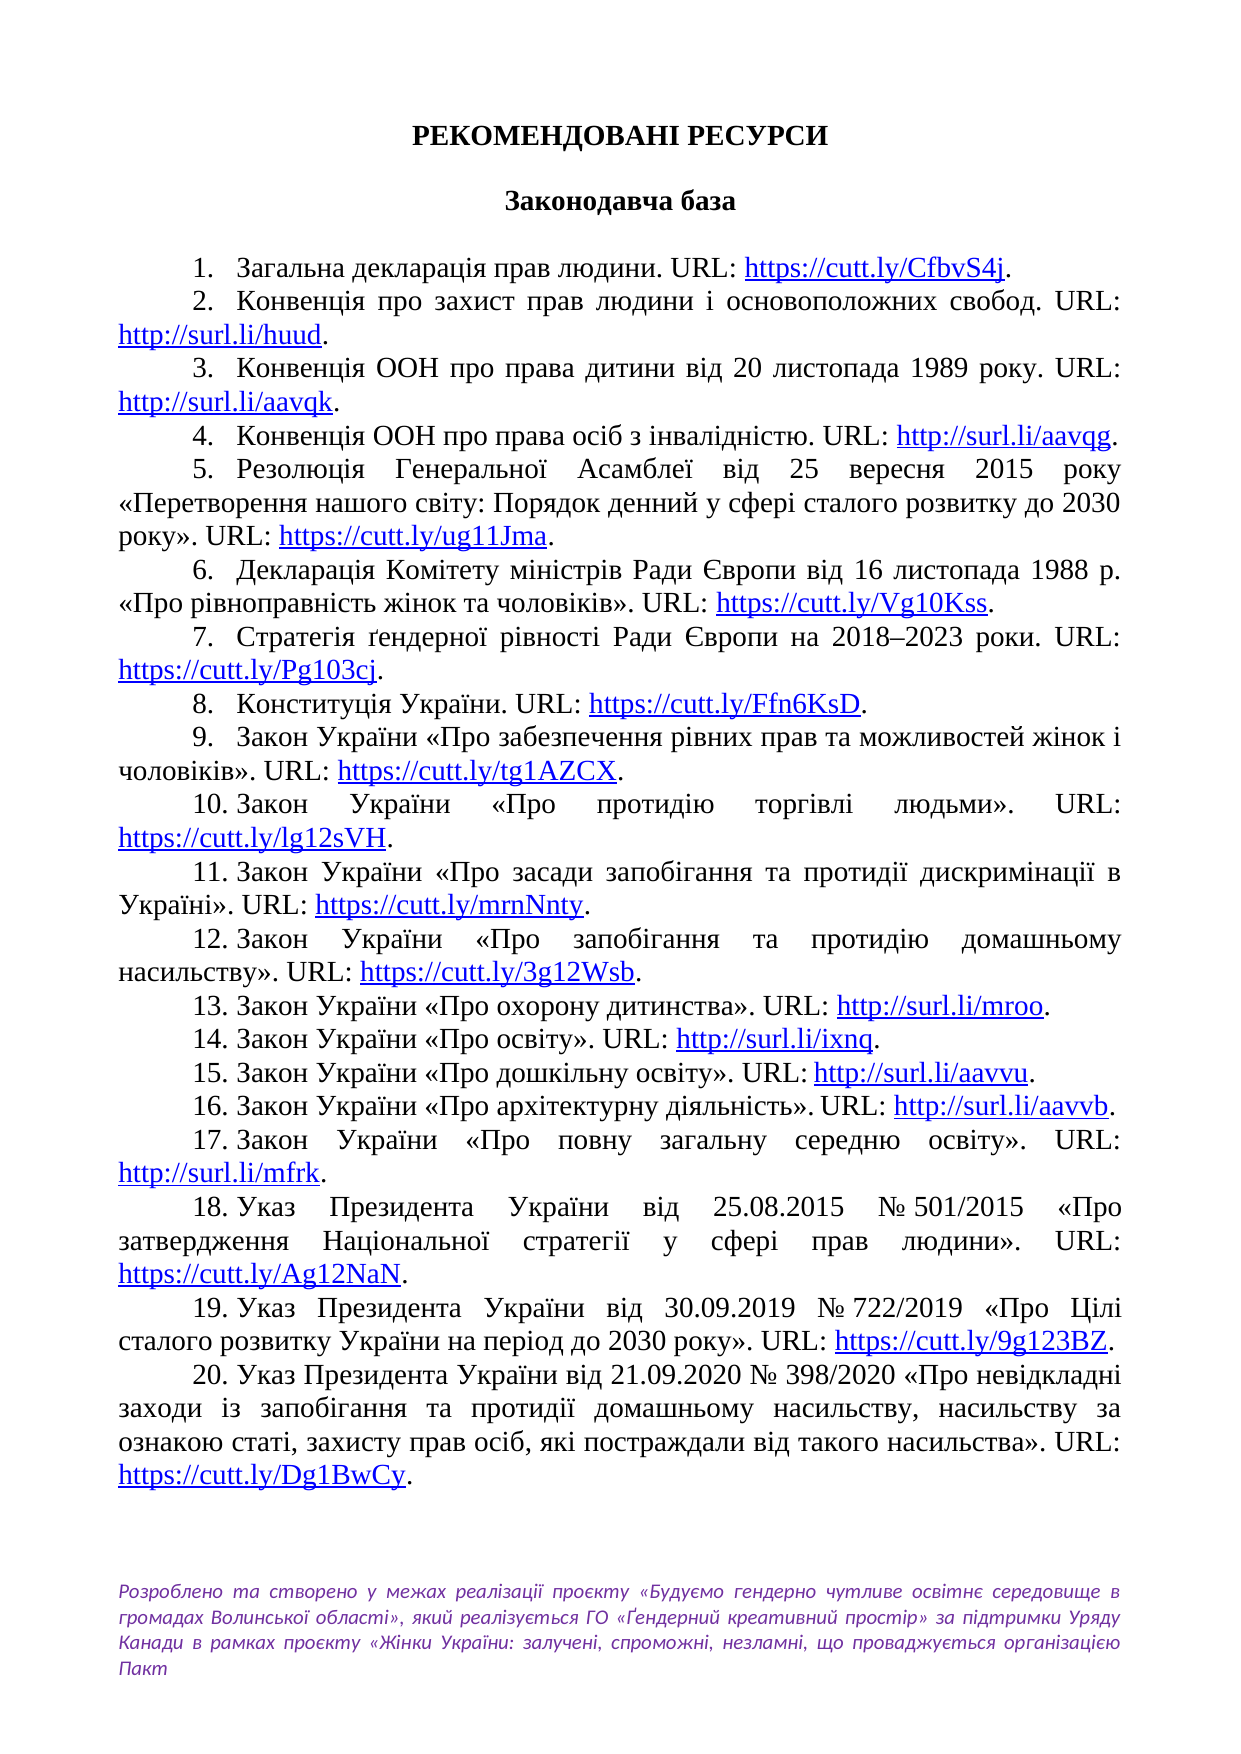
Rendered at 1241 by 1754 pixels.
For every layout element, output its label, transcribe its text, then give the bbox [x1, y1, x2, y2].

list Резолюція Генеральної Асамблеї від 25 вересня 2015 року «Перетворення нашого світу: Порядок денний у сфері сталого розвитку до 2030 року». URL: https://cutt.ly/ug11Jma. [118, 451, 1122, 552]
list Конвенція ООН про права осіб з інвалідністю. URL: http://surl.li/aavqg. [118, 418, 1122, 451]
list Конвенція про захист прав людини і основоположних свобод. URL: http://surl.li/huud. [118, 283, 1122, 351]
list Закон України «Про освіту». URL: http://surl.li/ixnq. [118, 1021, 1122, 1055]
text РЕКОМЕНДОВАНІ РЕСУРСИ [118, 118, 1122, 152]
list Указ Президента України від 30.09.2019 № 722/2019 «Про Цілі сталого розвитку України на період до 2030 року». URL: https://cutt.ly/9g123BZ. [118, 1290, 1122, 1357]
list Закон України «Про протидію торгівлі людьми». URL: https://cutt.ly/lg12sVH. [118, 787, 1122, 854]
list Стратегія ґендерної рівності Ради Європи на 2018–2023 роки. URL: https://cutt.ly/Pg103cj. [118, 619, 1122, 686]
list Закон України «Про забезпечення рівних прав та можливостей жінок і чоловіків». URL: https://cutt.ly/tg1AZCX. [118, 719, 1122, 787]
list Закон України «Про охорону дитинства». URL: http://surl.li/mroo. [118, 988, 1122, 1021]
list Указ Президента України від 25.08.2015 № 501/2015 «Про затвердження Національної стратегії у сфері прав людини». URL: https://cutt.ly/Ag12NaN. [118, 1189, 1122, 1290]
text Законодавча база [118, 183, 1122, 216]
list Указ Президента України від 21.09.2020 № 398/2020 «Про невідкладні заходи із запобігання та протидії домашньому насильству, насильству за ознакою статі, захисту прав осіб, які постраждали від такого насильства». URL: https://cutt.ly/Dg1BwCy. [118, 1357, 1122, 1491]
list Загальна декларація прав людини. URL: https://cutt.ly/CfbvS4j. [118, 250, 1122, 283]
list Закон України «Про архітектурну діяльність». URL: http://surl.li/aavvb. [118, 1088, 1122, 1122]
list Конвенція ООН про права дитини від 20 листопада 1989 року. URL: http://surl.li/aavqk. [118, 351, 1122, 418]
list Закон України «Про засади запобігання та протидії дискримінації в Україні». URL: https://cutt.ly/mrnNnty. [118, 854, 1122, 921]
list Конституція України. URL: https://cutt.ly/Ffn6KsD. [118, 686, 1122, 719]
list Закон України «Про запобігання та протидію домашньому насильству». URL: https://cutt.ly/3g12Wsb. [118, 921, 1122, 988]
list Декларація Комітету міністрів Ради Європи від 16 листопада 1988 р. «Про рівноправність жінок та чоловіків». URL: https://cutt.ly/Vg10Kss. [118, 552, 1122, 619]
list Закон України «Про дошкільну освіту». URL: http://surl.li/aavvu. [118, 1055, 1122, 1088]
list Закон України «Про повну загальну середню освіту». URL: http://surl.li/mfrk. [118, 1122, 1122, 1189]
